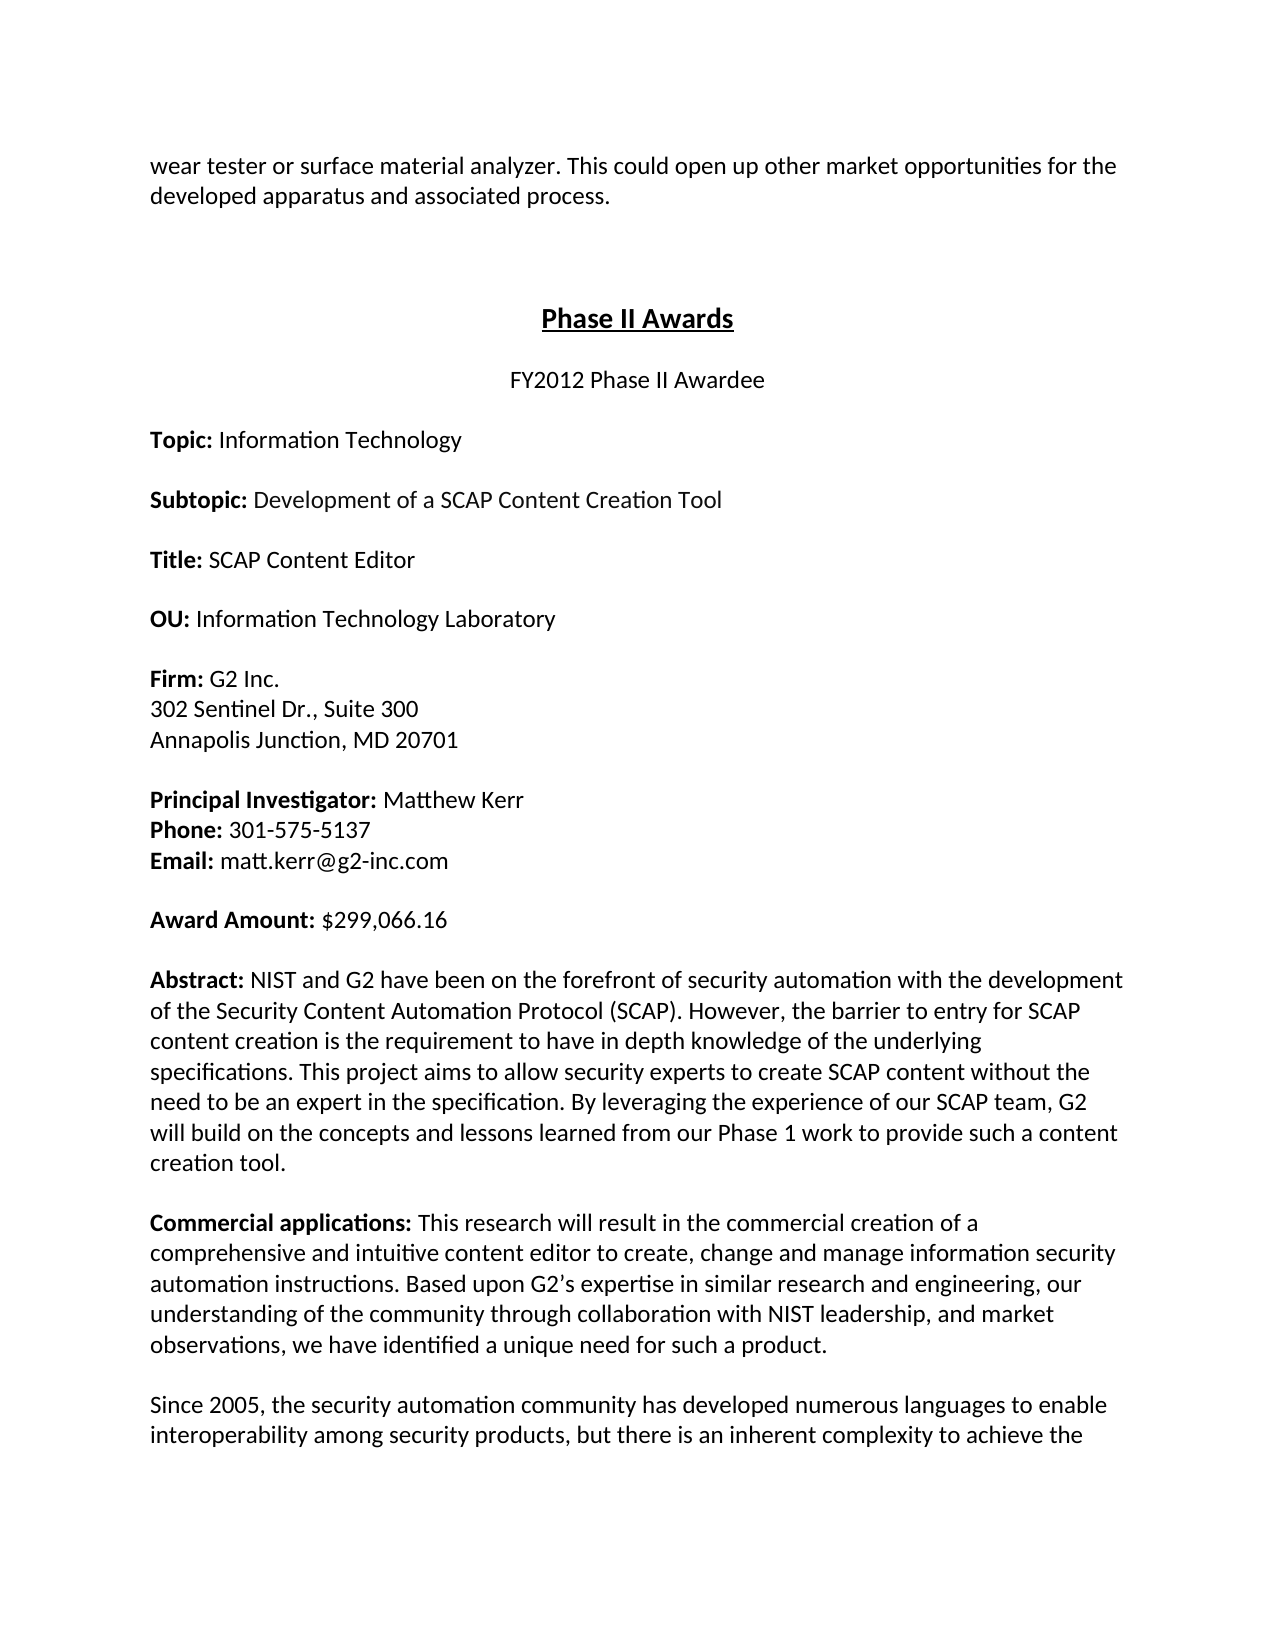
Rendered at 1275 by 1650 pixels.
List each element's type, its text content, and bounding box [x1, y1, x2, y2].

text Commercial applications: This research will result in the commercial creation of a comprehensive and intuitive content editor to create, change and manage information security automation instructions. Based upon G2’s expertise in similar research and engineering, our understanding of the community through collaboration with NIST leadership, and market observations, we have identified a unique need for such a product. [150, 1207, 1125, 1360]
text FY2012 Phase II Awardee [150, 365, 1125, 395]
text Title: SCAP Content Editor [150, 544, 1125, 574]
text Principal Investigator: Matthew Kerr Phone: 301-575-5137 Email: matt.kerr@g2-inc.com [150, 784, 1125, 875]
text Award Amount: $299,066.16 [150, 904, 1125, 935]
text OU: Information Technology Laboratory [150, 603, 1125, 634]
text Phase II Awards [150, 300, 1125, 336]
text Subtopic: Development of a SCAP Content Creation Tool [150, 484, 1125, 514]
text Abstract: NIST and G2 have been on the forefront of security automation with the development of the Security Content Automation Protocol (SCAP). However, the barrier to entry for SCAP content creation is the requirement to have in depth knowledge of the underlying specifications. This project aims to allow security experts to create SCAP content without the need to be an expert in the specification. By leveraging the experience of our SCAP team, G2 will build on the concepts and lessons learned from our Phase 1 work to provide such a content creation tool. [150, 964, 1125, 1178]
text Topic: Information Technology [150, 424, 1125, 455]
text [150, 150, 1125, 211]
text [150, 1389, 1125, 1450]
text Firm: G2 Inc. 302 Sentinel Dr., Suite 300 Annapolis Junction, MD 20701 [150, 663, 1125, 755]
